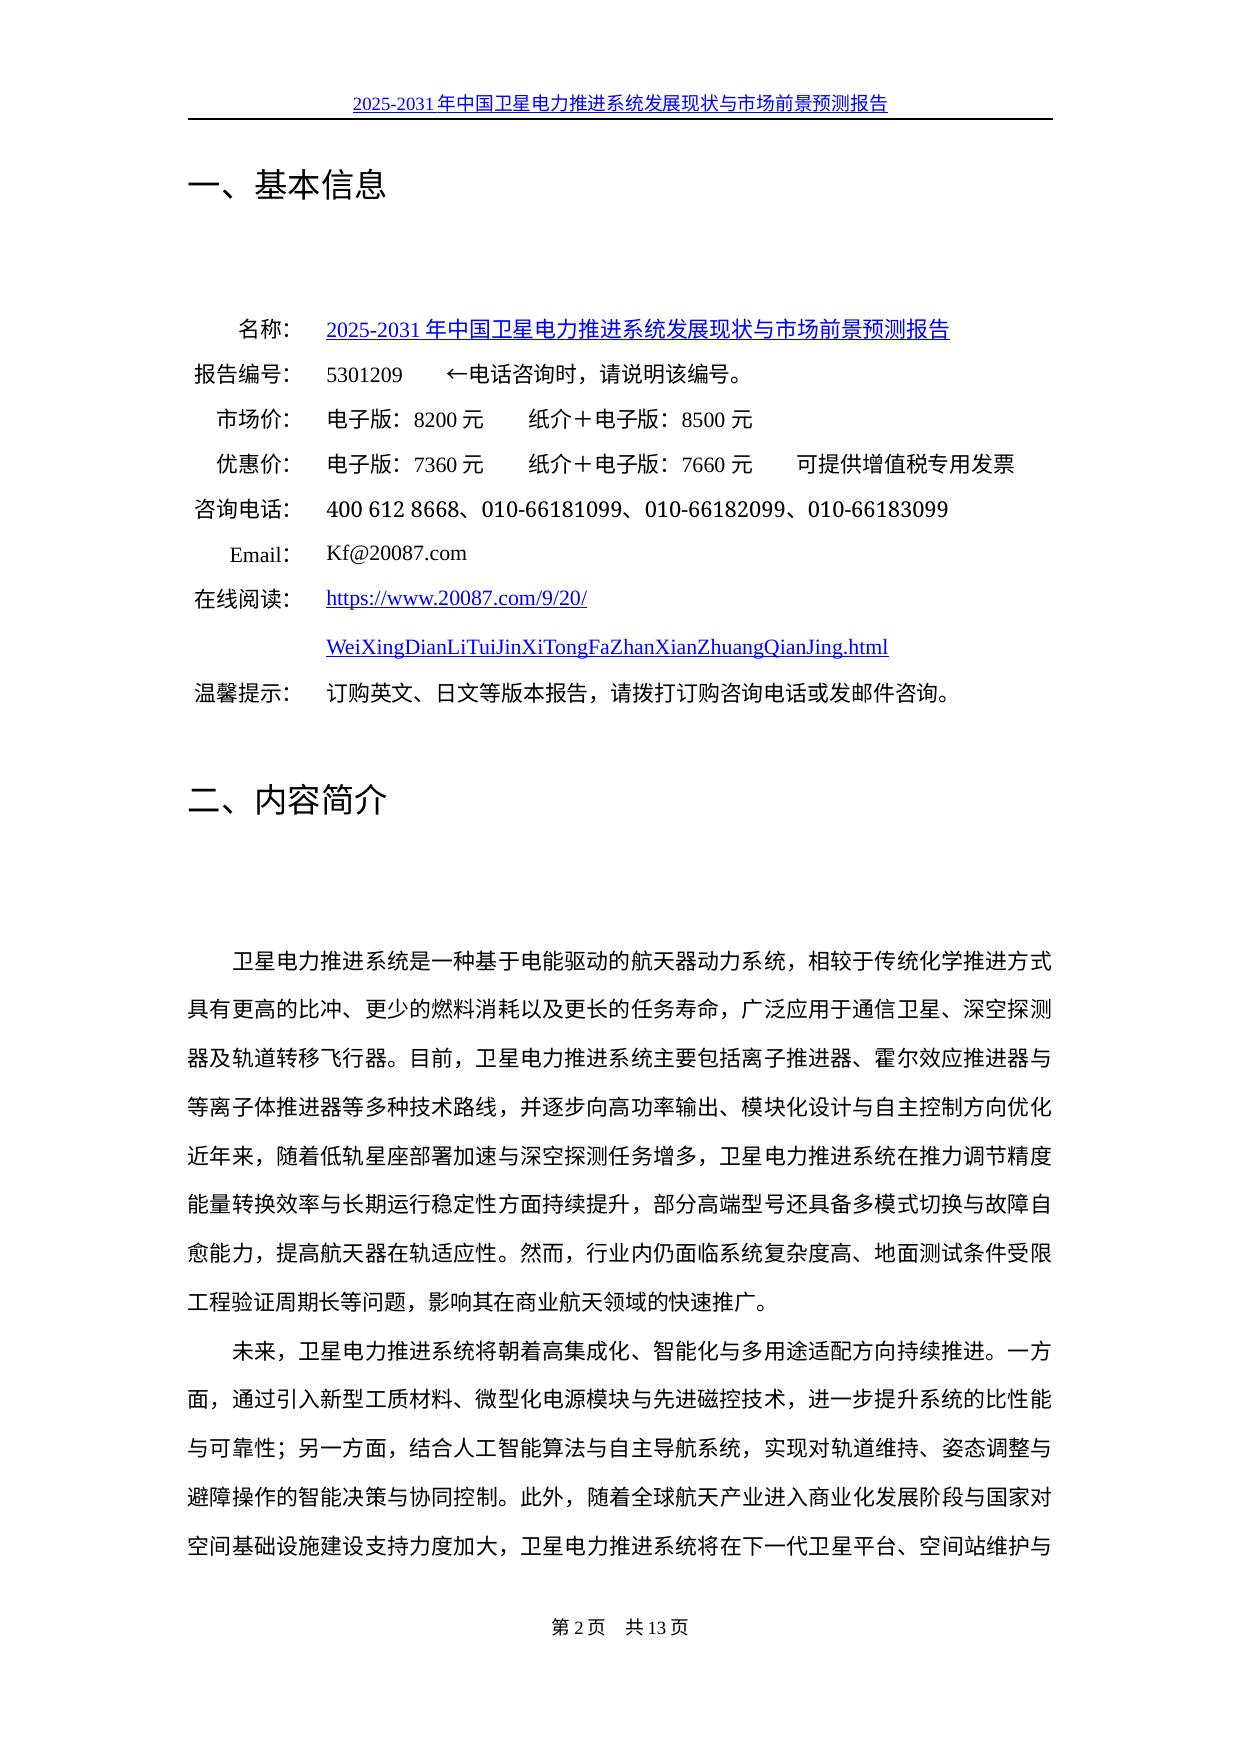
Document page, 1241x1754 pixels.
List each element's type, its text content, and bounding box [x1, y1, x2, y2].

table_cell 在线阅读： [167, 582, 315, 675]
table_cell 电子版：7360 元 纸介＋电子版：7660 元 可提供增值税专用发票 [315, 447, 1073, 492]
table_cell 报告编号： [167, 357, 315, 402]
table_cell 咨询电话： [167, 492, 315, 537]
table_cell 电子版：8200 元 纸介＋电子版：8500 元 [315, 402, 1073, 447]
title 二、内容简介 [187, 766, 1053, 831]
table_cell [315, 582, 1073, 675]
table_cell 温馨提示： [167, 675, 315, 720]
table_cell 优惠价： [167, 447, 315, 492]
table_cell Kf@20087.com [315, 537, 1073, 582]
table_header 名称： [167, 312, 315, 357]
table_cell 400 612 8668、010-66181099、010-66182099、010-66183099 [315, 492, 1073, 537]
table_cell 5301209 ←电话咨询时，请说明该编号。 [315, 357, 1073, 402]
table_cell 市场价： [167, 402, 315, 447]
title 一、基本信息 [187, 150, 1053, 215]
table_cell 订购英文、日文等版本报告，请拨打订购咨询电话或发邮件咨询。 [315, 675, 1073, 720]
table_cell Email： [167, 537, 315, 582]
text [187, 943, 1053, 1561]
table_header 2025-2031年中国卫星电力推进系统发展现状与市场前景预测报告 [315, 312, 1073, 357]
